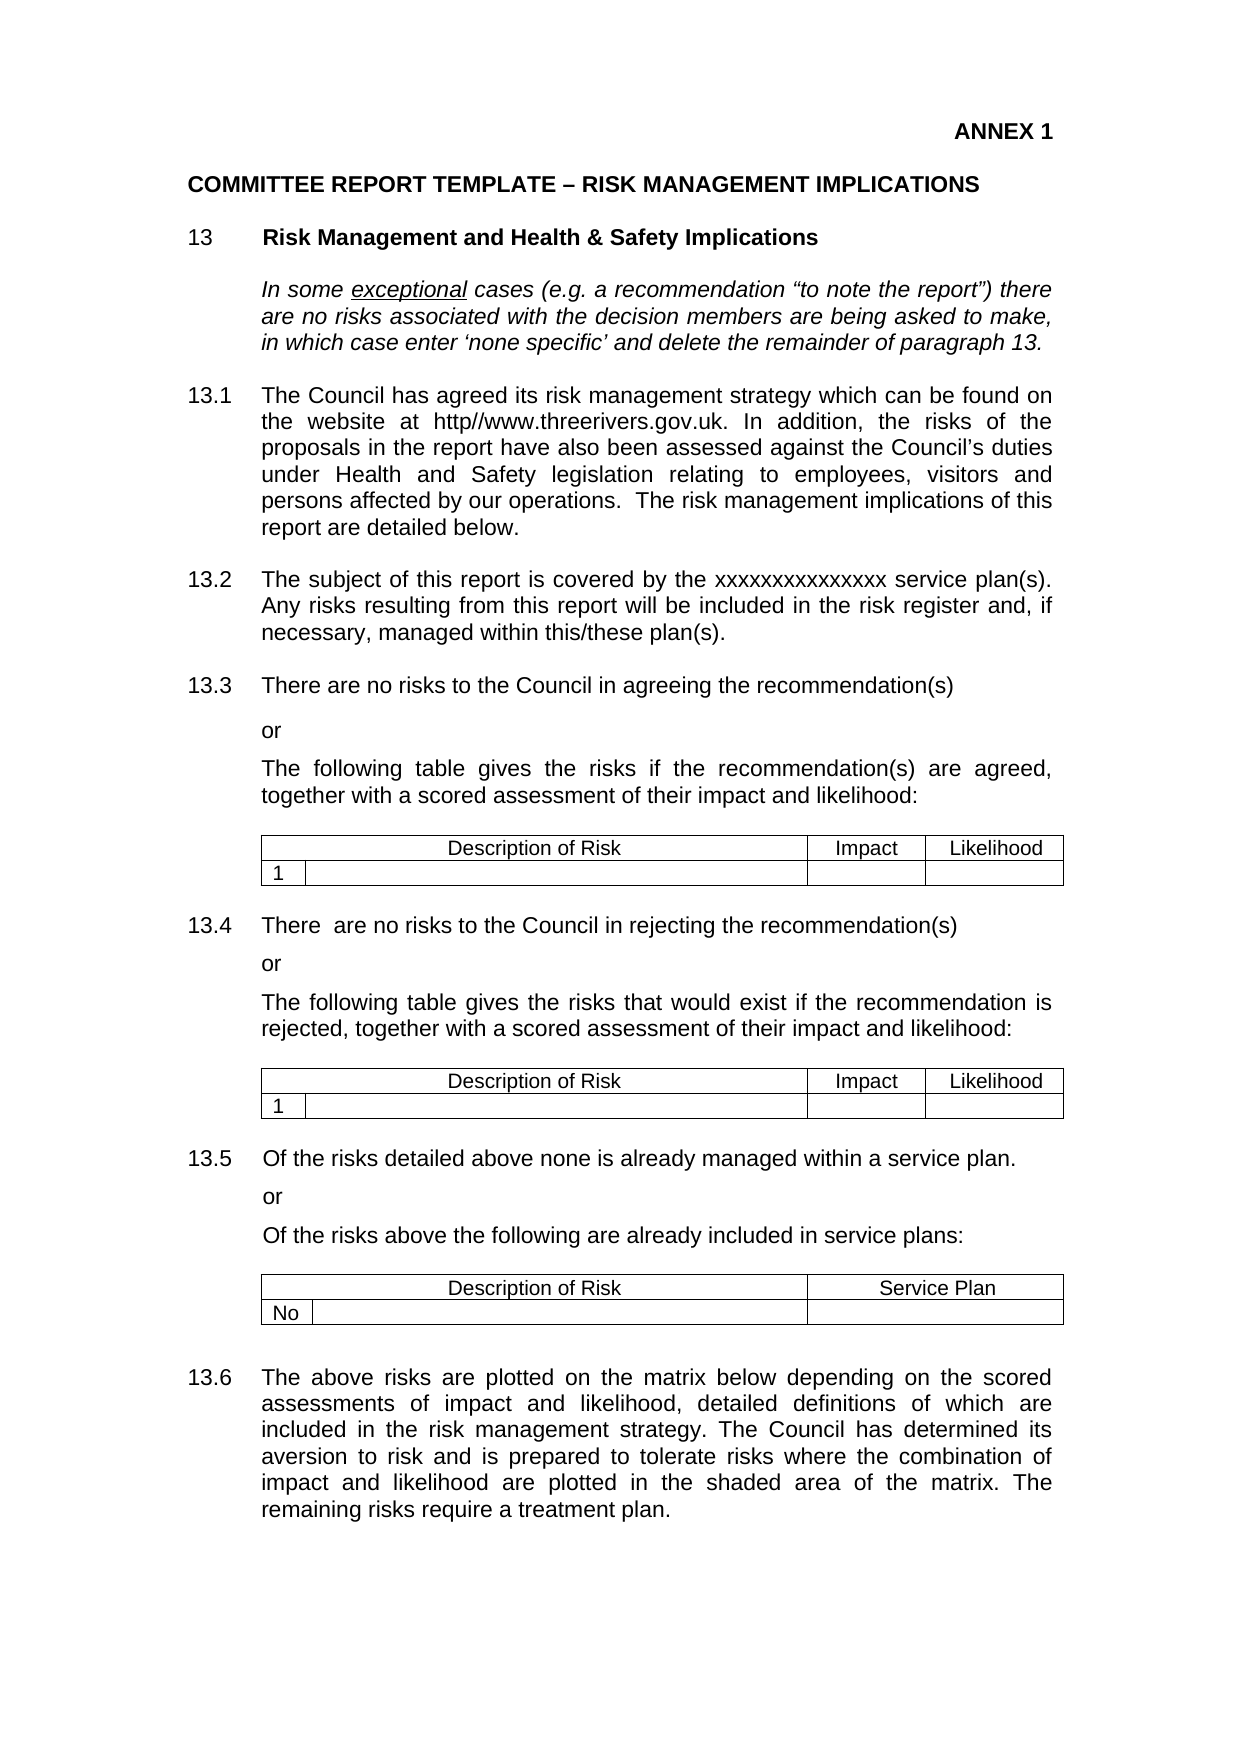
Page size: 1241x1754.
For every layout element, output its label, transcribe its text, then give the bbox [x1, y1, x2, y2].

table_cell [808, 1094, 925, 1118]
table_cell [926, 1094, 1063, 1118]
table_header Service Plan [808, 1275, 1063, 1299]
text or [187, 950, 1053, 977]
table_header Likelihood [926, 1069, 1063, 1093]
text or [187, 717, 1053, 743]
table_cell [926, 861, 1063, 884]
table_cell [306, 1094, 807, 1118]
text 13.3 There are no risks to the Council in agreeing the recommendation(s) [187, 672, 1053, 698]
table_cell No [262, 1300, 312, 1324]
table_header Description of Risk [262, 836, 807, 859]
text The following table gives the risks that would exist if the recommendation is rejected, together with a scored assessment of their impact and likelihood: [187, 988, 1053, 1041]
text 13.5 Of the risks detailed above none is already managed within a service plan. [187, 1145, 1053, 1171]
text The following table gives the risks if the recommendation(s) are agreed, together with a scored assessment of their impact and likelihood: [187, 755, 1053, 808]
text In some exceptional cases (e.g. a recommendation “to note the report”) there are no risks associated with the decision members are being asked to make, in which case enter ‘none specific’ and delete the remainder of paragraph 13. [187, 276, 1053, 355]
table_cell [313, 1300, 807, 1324]
table_cell 1 [262, 1094, 305, 1118]
table_cell [306, 861, 807, 884]
table_cell 1 [262, 861, 305, 884]
table_header Impact [808, 836, 925, 859]
table_cell [808, 861, 925, 884]
text Of the risks above the following are already included in service plans: [187, 1222, 1053, 1248]
text 13.2 The subject of this report is covered by the xxxxxxxxxxxxxxx service plan(s). Any risks resulting from this report will be included in the risk register and, if necessary, managed within this/these plan(s). [187, 566, 1053, 645]
text or [187, 1183, 1053, 1210]
text COMMITTEE REPORT TEMPLATE – RISK MANAGEMENT IMPLICATIONS [187, 171, 1053, 197]
table_header Description of Risk [262, 1069, 807, 1093]
table_cell [808, 1300, 1063, 1324]
text 13.1 The Council has agreed its risk management strategy which can be found on the website at http//www.threerivers.gov.uk. In addition, the risks of the proposals in the report have also been assessed against the Council’s duties under Health and Safety legislation relating to employees, visitors and persons affected by our operations. The risk management implications of this report are detailed below. [187, 382, 1053, 540]
text ANNEX 1 [187, 118, 1053, 144]
table_header Impact [808, 1069, 925, 1093]
table_header Description of Risk [262, 1275, 807, 1299]
text 13 Risk Management and Health & Safety Implications [187, 223, 1053, 250]
text 13.4 There are no risks to the Council in rejecting the recommendation(s) [187, 912, 1053, 938]
table_header Likelihood [926, 836, 1063, 859]
text 13.6 The above risks are plotted on the matrix below depending on the scored assessments of impact and likelihood, detailed definitions of which are included in the risk management strategy. The Council has determined its aversion to risk and is prepared to tolerate risks where the combination of impact and likelihood are plotted in the shaded area of the matrix. The remaining risks require a treatment plan. [187, 1364, 1053, 1522]
